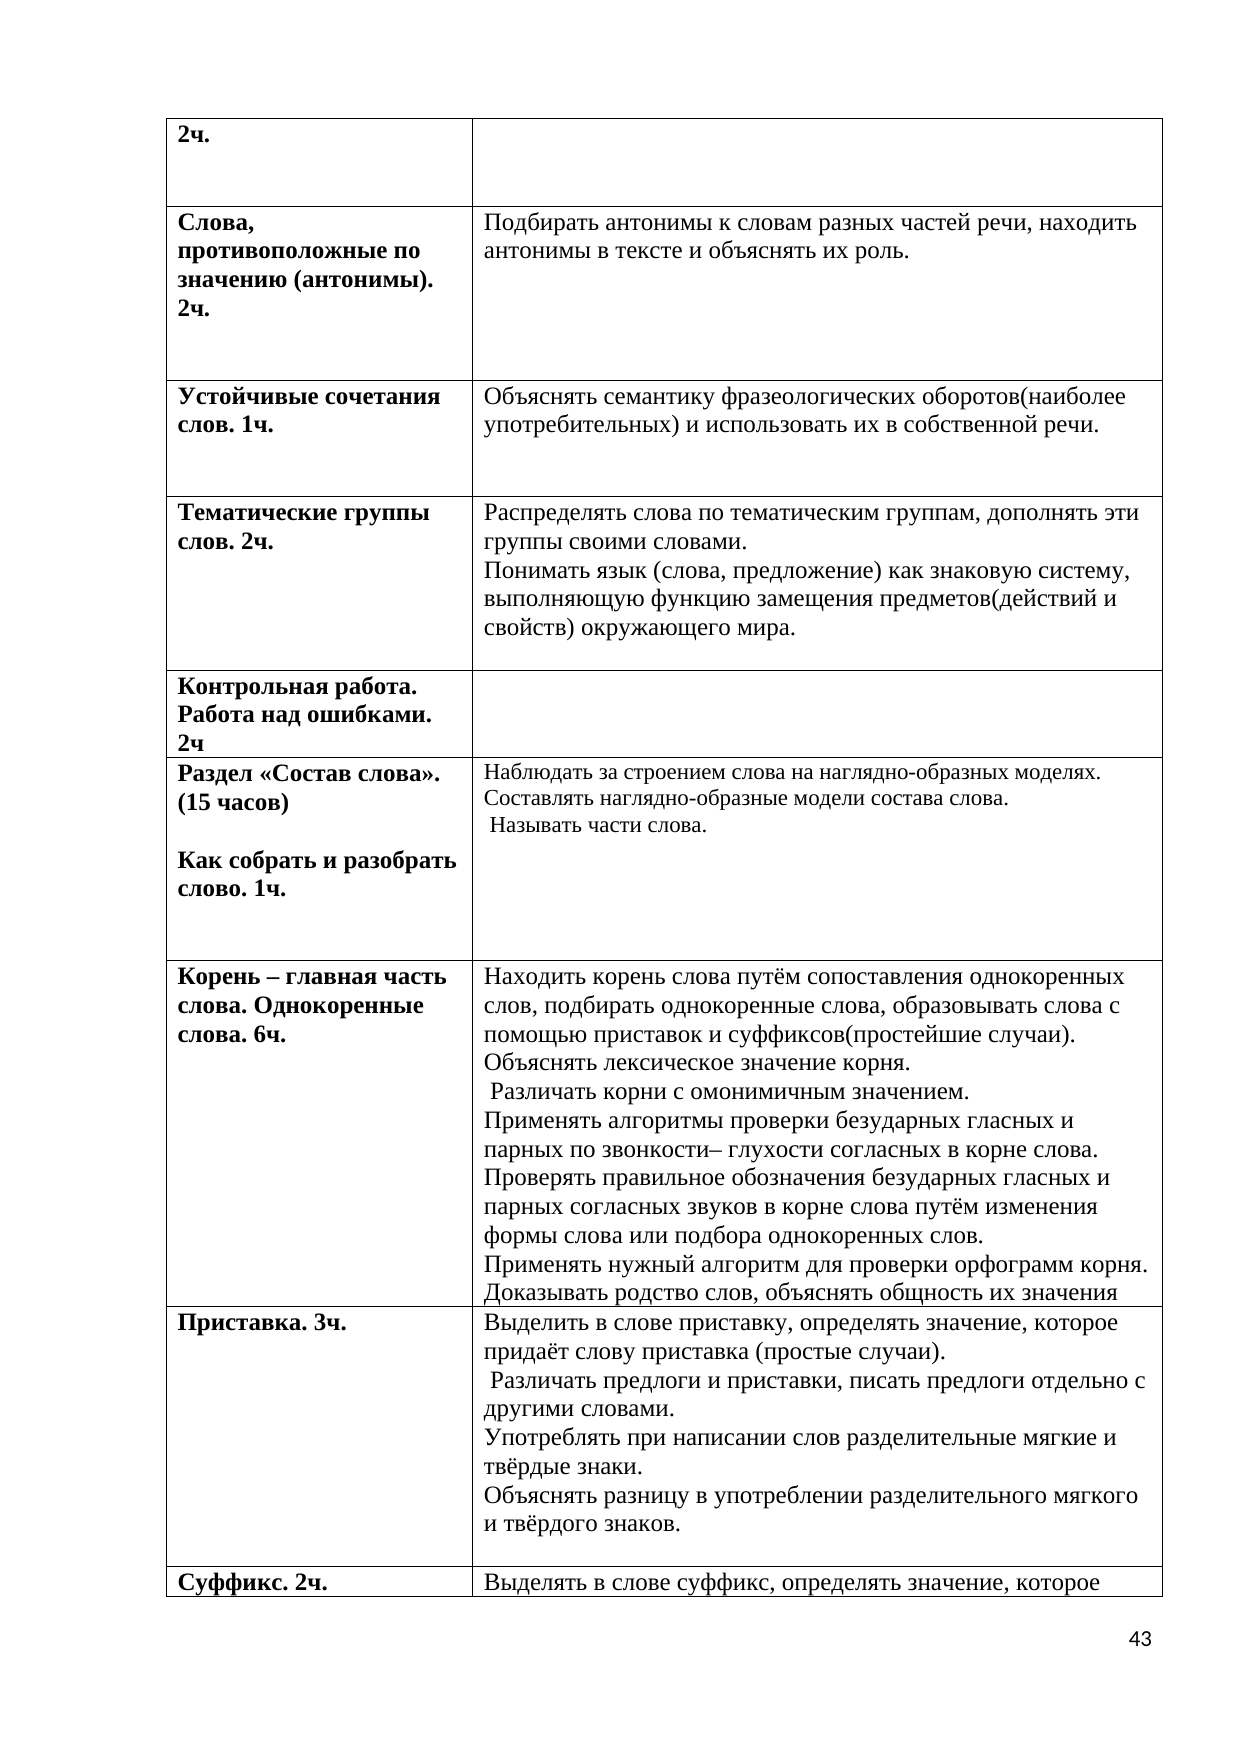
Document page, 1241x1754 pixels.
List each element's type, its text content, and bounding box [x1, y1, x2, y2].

table_cell Приставка. 3ч. [167, 1307, 472, 1566]
table_cell Наблюдать за строением слова на наглядно-образных моделях. Составлять наглядно-образные модели состава слова. Называть части слова. [473, 758, 1162, 960]
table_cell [473, 1567, 1162, 1596]
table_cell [167, 207, 472, 380]
table_cell Тематические группы слов. 2ч. [167, 497, 472, 670]
table_cell Распределять слова по тематическим группам, дополнять эти группы своими словами. Понимать язык (слова, предложение) как знаковую систему, выполняющую функцию замещения предметов(действий и свойств) окружающего мира. [473, 497, 1162, 670]
table_cell Объяснять семантику фразеологических оборотов(наиболее употребительных) и использовать их в собственной речи. [473, 381, 1162, 496]
table_cell Раздел «Состав слова». (15 часов) Как собрать и разобрать слово. 1ч. [167, 758, 472, 960]
table_cell [473, 671, 1162, 757]
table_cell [167, 119, 472, 206]
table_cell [473, 119, 1162, 206]
table_cell Контрольная работа. Работа над ошибками. 2ч [167, 671, 472, 757]
table_cell Устойчивые сочетания слов. 1ч. [167, 381, 472, 496]
table_cell Находить корень слова путём сопоставления однокоренных слов, подбирать однокоренные слова, образовывать слова с помощью приставок и суффиксов(простейшие случаи). Объяснять лексическое значение корня. Различать корни с омонимичным значением. Применять алгоритмы проверки безударных гласных и парных по звонкости– глухости согласных в корне слова. Проверять правильное обозначения безударных гласных и парных согласных звуков в корне слова путём изменения формы слова или подбора однокоренных слов. Применять нужный алгоритм для проверки орфограмм корня. Доказывать родство слов, объяснять общность их значения [473, 961, 1162, 1306]
table_cell Корень – главная часть слова. Однокоренные слова. 6ч. [167, 961, 472, 1306]
table_cell Выделить в слове приставку, определять значение, которое придаёт слову приставка (простые случаи). Различать предлоги и приставки, писать предлоги отдельно с другими словами. Употреблять при написании слов разделительные мягкие и твёрдые знаки. Объяснять разницу в употреблении разделительного мягкого и твёрдого знаков. [473, 1307, 1162, 1566]
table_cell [473, 207, 1162, 380]
table_cell Суффикс. 2ч. [167, 1567, 472, 1596]
